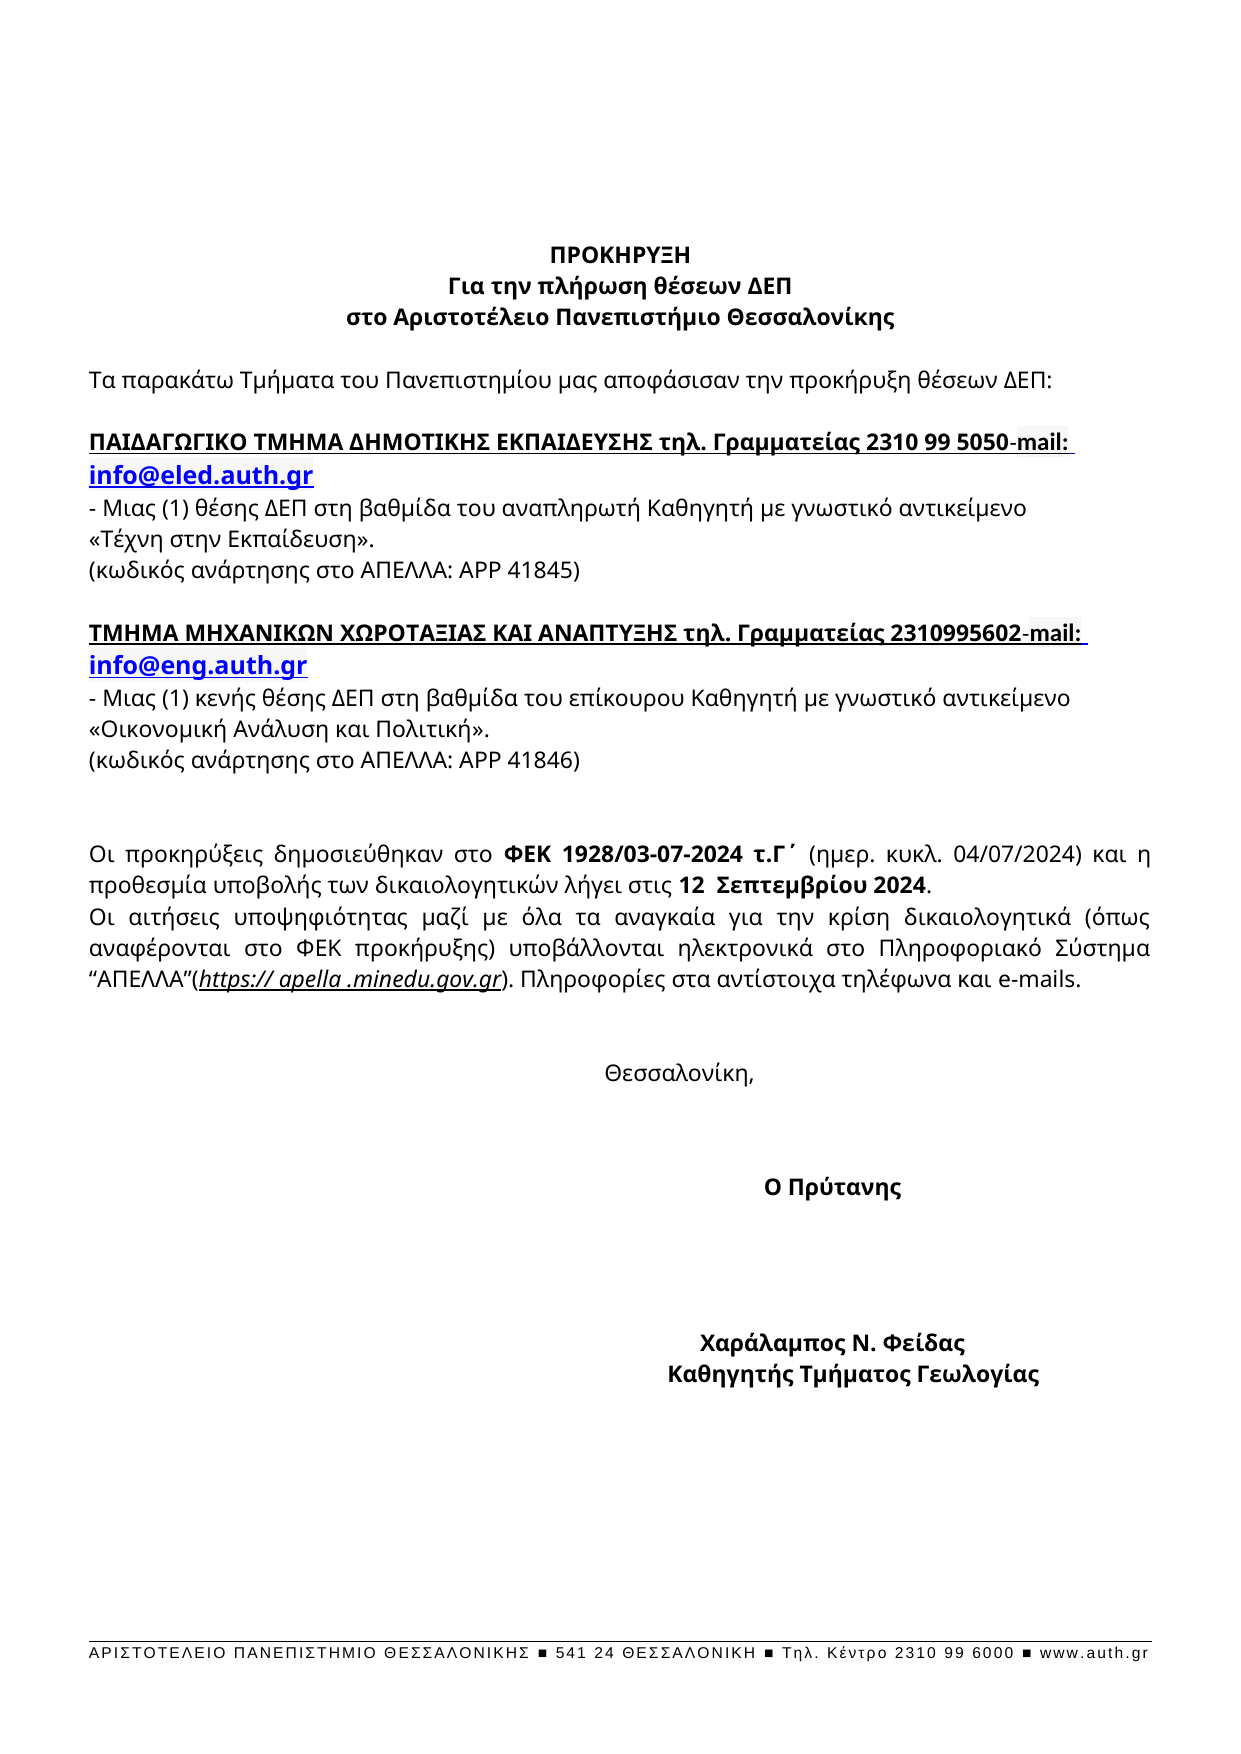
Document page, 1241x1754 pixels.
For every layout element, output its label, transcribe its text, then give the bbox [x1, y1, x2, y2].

text «Τέχνη στην Εκπαίδευση». [89, 523, 1152, 554]
subtitle Για την πλήρωση θέσεων ΔΕΠ [89, 270, 1152, 301]
subtitle ΠΡΟΚΗΡΥΞΗ [89, 239, 1152, 270]
text (κωδικός ανάρτησης στο ΑΠΕΛΛΑ: ΑΡΡ 41846) [89, 744, 1152, 776]
text - Μιας (1) θέσης ΔΕΠ στη βαθμίδα του αναπληρωτή Καθηγητή με γνωστικό αντικείμενο [89, 491, 1152, 523]
text - Μιας (1) κενής θέσης ΔΕΠ στη βαθμίδα του επίκουρου Καθηγητή με γνωστικό αντικείμενο [89, 682, 1152, 713]
text Οι αιτήσεις υποψηφιότητας μαζί με όλα τα αναγκαία για την κρίση δικαιολογητικά (όπως αναφέρονται στο ΦΕΚ προκήρυξης) υποβάλλονται ηλεκτρονικά στο Πληροφοριακό Σύστημα “ΑΠΕΛΛΑ”(https:// apella .minedu.gov.gr). Πληροφορίες στα αντίστοιχα τηλέφωνα και e-mails. [89, 901, 1152, 994]
text (κωδικός ανάρτησης στο ΑΠΕΛΛΑ: ΑΡΡ 41845) [89, 554, 1152, 585]
text ΠΑΙΔΑΓΩΓΙΚΟ ΤΜΗΜΑ ΔΗΜΟΤΙΚΗΣ ΕΚΠΑΙΔΕΥΣΗΣ τηλ. Γραμματείας 2310 99 5050-mail: info@eled.auth.gr [89, 426, 1152, 491]
text «Οικονομική Ανάλυση και Πολιτική». [89, 713, 1152, 744]
text Οι προκηρύξεις δημοσιεύθηκαν στο ΦΕΚ 1928/03-07-2024 τ.Γ΄ (ημερ. κυκλ. 04/07/2024) και η προθεσμία υποβολής των δικαιολογητικών λήγει στις 12 Σεπτεμβρίου 2024. [89, 838, 1152, 901]
text Θεσσαλονίκη, [539, 1057, 1152, 1088]
text Τα παρακάτω Τμήματα του Πανεπιστημίου μας αποφάσισαν την προκήρυξη θέσεων ΔΕΠ: [89, 364, 1152, 395]
subtitle στο Αριστοτέλειο Πανεπιστήμιο Θεσσαλονίκης [89, 301, 1152, 332]
text ΤΜΗΜΑ ΜΗΧΑΝΙΚΩΝ ΧΩΡΟΤΑΞΙΑΣ ΚΑΙ ΑΝΑΠΤΥΞΗΣ τηλ. Γραμματείας 2310995602-mail: info@eng.auth.gr [89, 616, 1152, 682]
